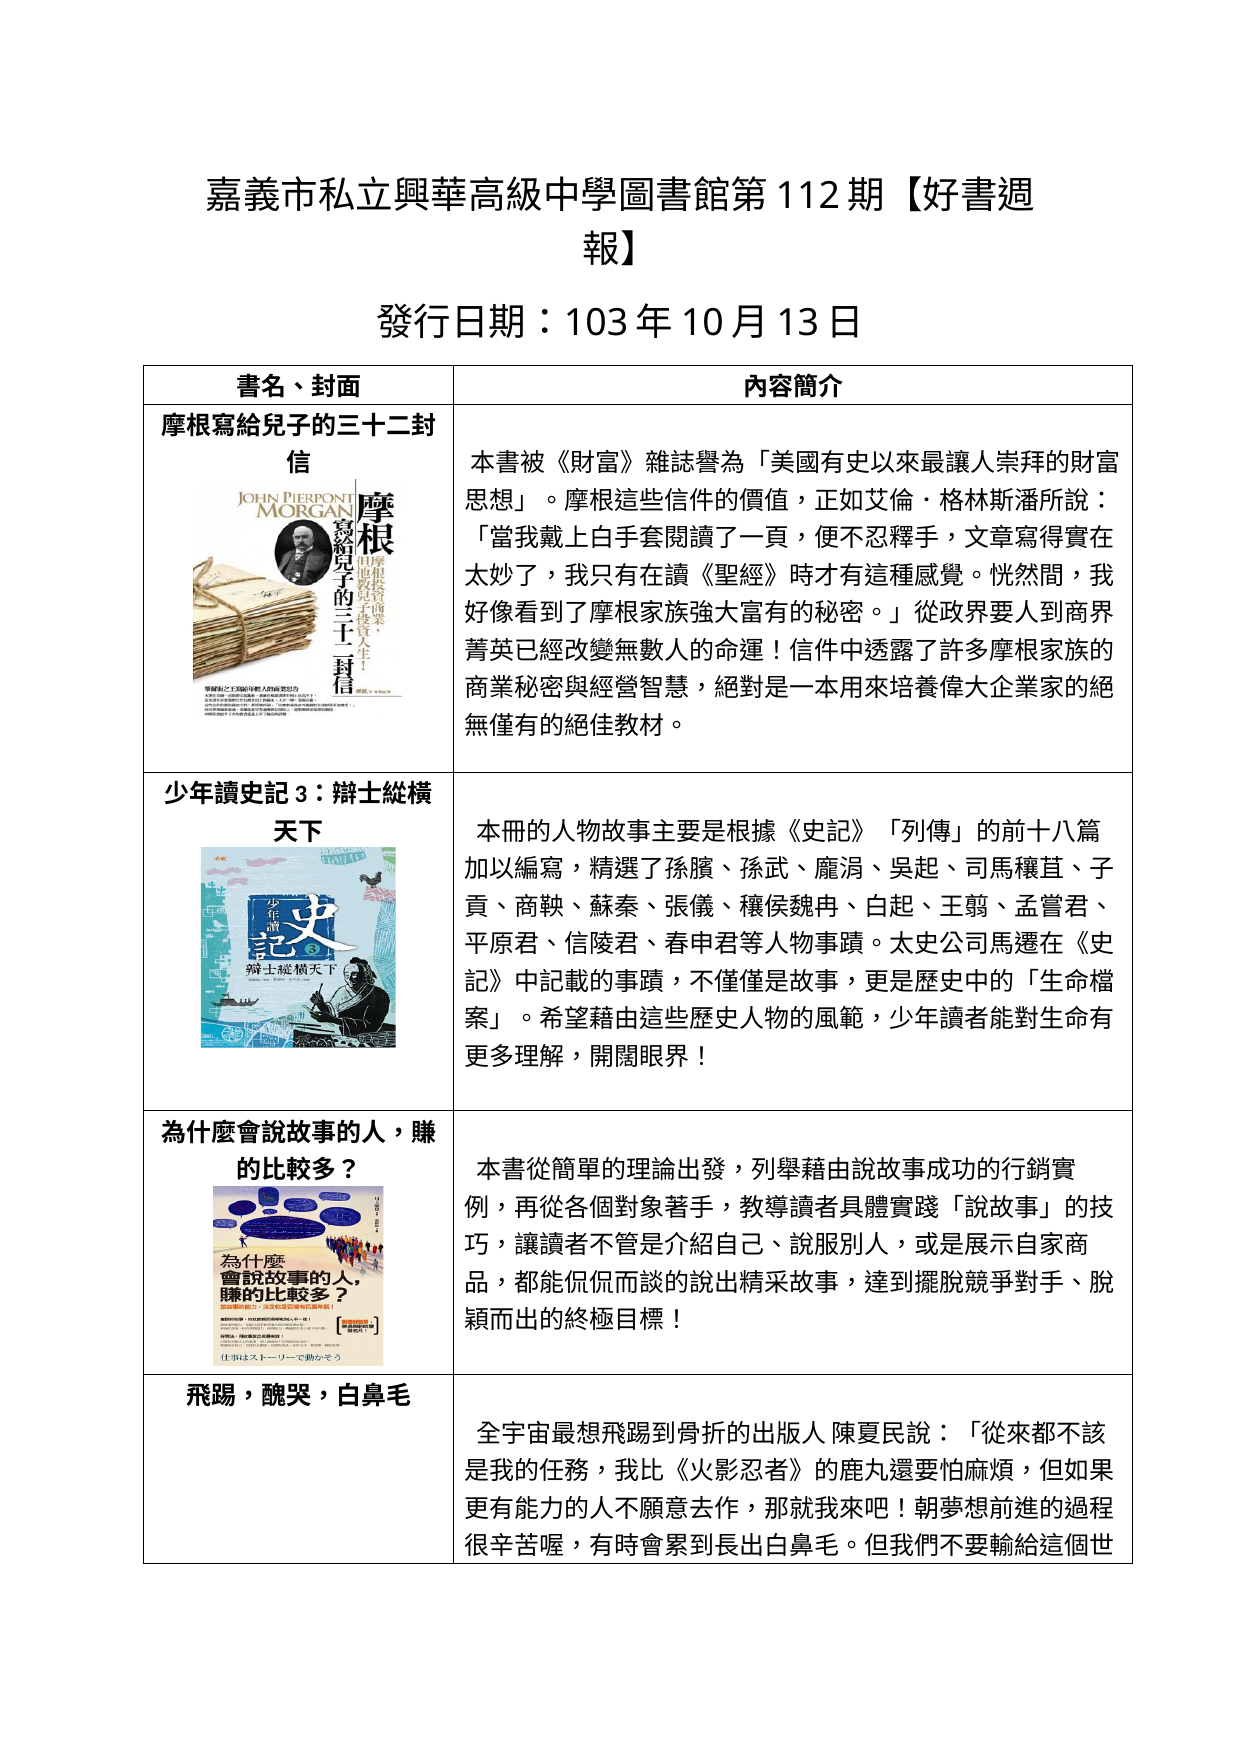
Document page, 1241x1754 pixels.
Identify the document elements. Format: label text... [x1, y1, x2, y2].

picture [200, 847, 396, 1048]
text 發行日期：103年10月13日 [187, 292, 1053, 346]
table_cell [454, 1375, 1132, 1562]
table_header 書名、封面 [144, 366, 453, 404]
table_cell 摩根寫給兒子的三十二封信 [144, 405, 453, 772]
table_cell 為什麼會說故事的人，賺的比較多？ [144, 1111, 453, 1374]
table_cell 少年讀史記3：辯士緃橫天下 [144, 773, 453, 1110]
table_cell 飛踢，醜哭，白鼻毛 [144, 1375, 453, 1562]
table_header 內容簡介 [454, 366, 1132, 404]
picture [191, 479, 405, 721]
table_cell 本書從簡單的理論出發，列舉藉由說故事成功的行銷實例，再從各個對象著手，教導讀者具體實踐「說故事」的技巧，讓讀者不管是介紹自己、說服別人，或是展示自家商品，都能侃侃而談的說出精采故事，達到擺脫競爭對手、脫穎而出的終極目標！ [454, 1111, 1132, 1374]
table_cell 本冊的人物故事主要是根據《史記》「列傳」的前十八篇加以編寫，精選了孫臏、孫武、龐涓、吳起、司馬穰苴、子貢、商鞅、蘇秦、張儀、穰侯魏冉、白起、王翦、孟嘗君、平原君、信陵君、春申君等人物事蹟。太史公司馬遷在《史記》中記載的事蹟，不僅僅是故事，更是歷史中的「生命檔案」。希望藉由這些歷史人物的風範，少年讀者能對生命有更多理解，開闊眼界！ [454, 773, 1132, 1110]
text 嘉義市私立興華高級中學圖書館第112期【好書週報】 [187, 164, 1053, 273]
table_cell 本書被《財富》雜誌譽為「美國有史以來最讓人崇拜的財富思想」。摩根這些信件的價值，正如艾倫．格林斯潘所說：「當我戴上白手套閱讀了一頁，便不忍釋手，文章寫得實在太妙了，我只有在讀《聖經》時才有這種感覺。恍然間，我好像看到了摩根家族強大富有的秘密。」從政界要人到商界菁英已經改變無數人的命運！信件中透露了許多摩根家族的商業秘密與經營智慧，絕對是一本用來培養偉大企業家的絕無僅有的絕佳教材。 [454, 405, 1132, 772]
picture [213, 1186, 384, 1366]
